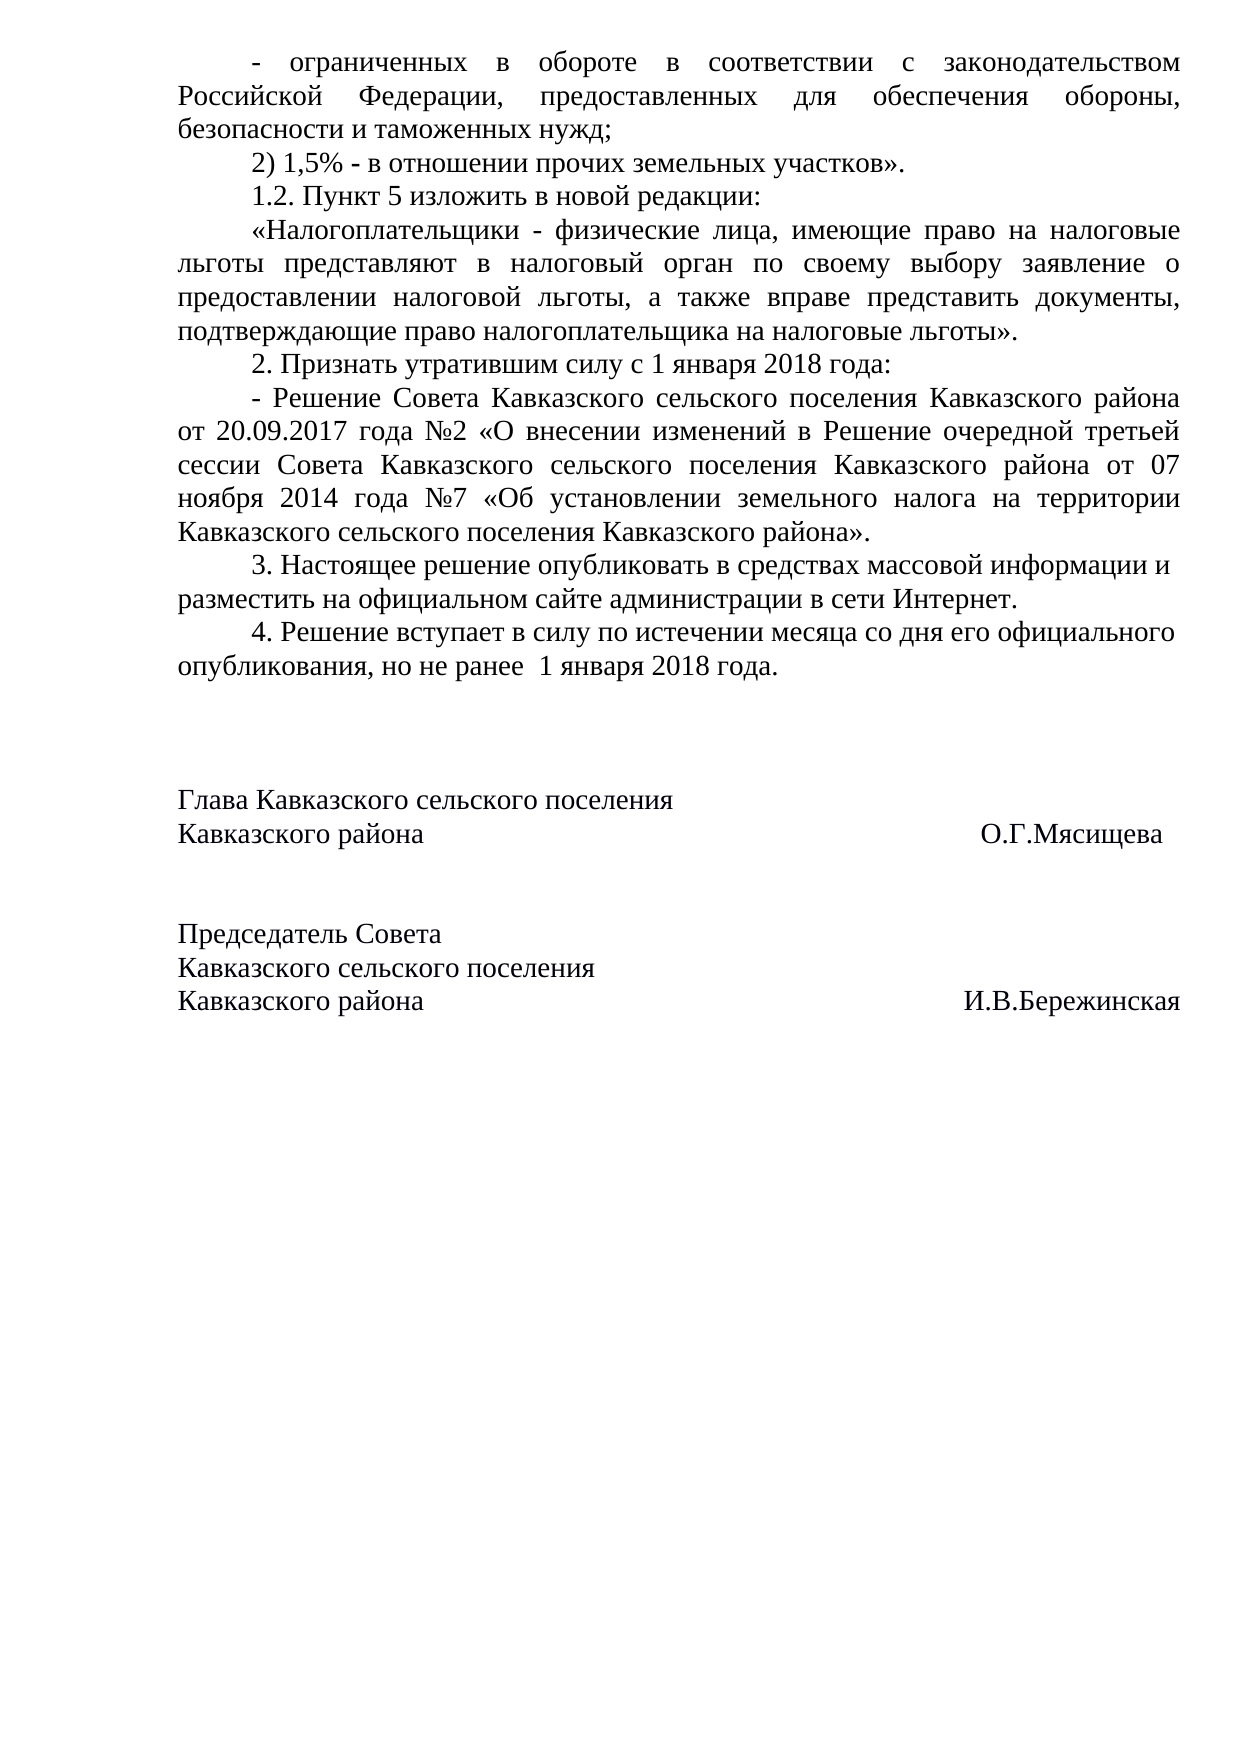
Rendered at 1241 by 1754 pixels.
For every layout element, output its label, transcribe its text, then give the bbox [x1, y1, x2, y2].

text - ограниченных в обороте в соответствии с законодательством Российской Федерации, предоставленных для обеспечения обороны, безопасности и таможенных нужд; [177, 44, 1181, 145]
text 3. Настоящее решение опубликовать в средствах массовой информации и разместить на официальном сайте администрации в сети Интернет. [177, 547, 1181, 614]
text 2) 1,5% - в отношении прочих земельных участков». [177, 145, 1181, 178]
text - Решение Совета Кавказского сельского поселения Кавказского района от 20.09.2017 года №2 «О внесении изменений в Решение очередной третьей сессии Совета Кавказского сельского поселения Кавказского района от 07 ноября 2014 года №7 «Об установлении земельного налога на территории Кавказского сельского поселения Кавказского района». [177, 380, 1181, 547]
text Глава Кавказского сельского поселения [177, 782, 1181, 816]
text Кавказского сельского поселения [177, 950, 1181, 983]
text 1.2. Пункт 5 изложить в новой редакции: [177, 178, 1181, 212]
text 2. Признать утратившим силу с 1 января 2018 года: [177, 346, 1181, 380]
text «Налогоплательщики - физические лица, имеющие право на налоговые льготы представляют в налоговый орган по своему выбору заявление о предоставлении налоговой льготы, а также вправе представить документы, подтверждающие право налогоплательщика на налоговые льготы». [177, 212, 1181, 346]
text Кавказского района И.В.Бережинская [177, 983, 1181, 1017]
text Председатель Совета [177, 916, 1181, 950]
text Кавказского района О.Г.Мясищева [177, 816, 1181, 849]
text 4. Решение вступает в силу по истечении месяца со дня его официального опубликования, но не ранее 1 января 2018 года. [177, 614, 1181, 682]
